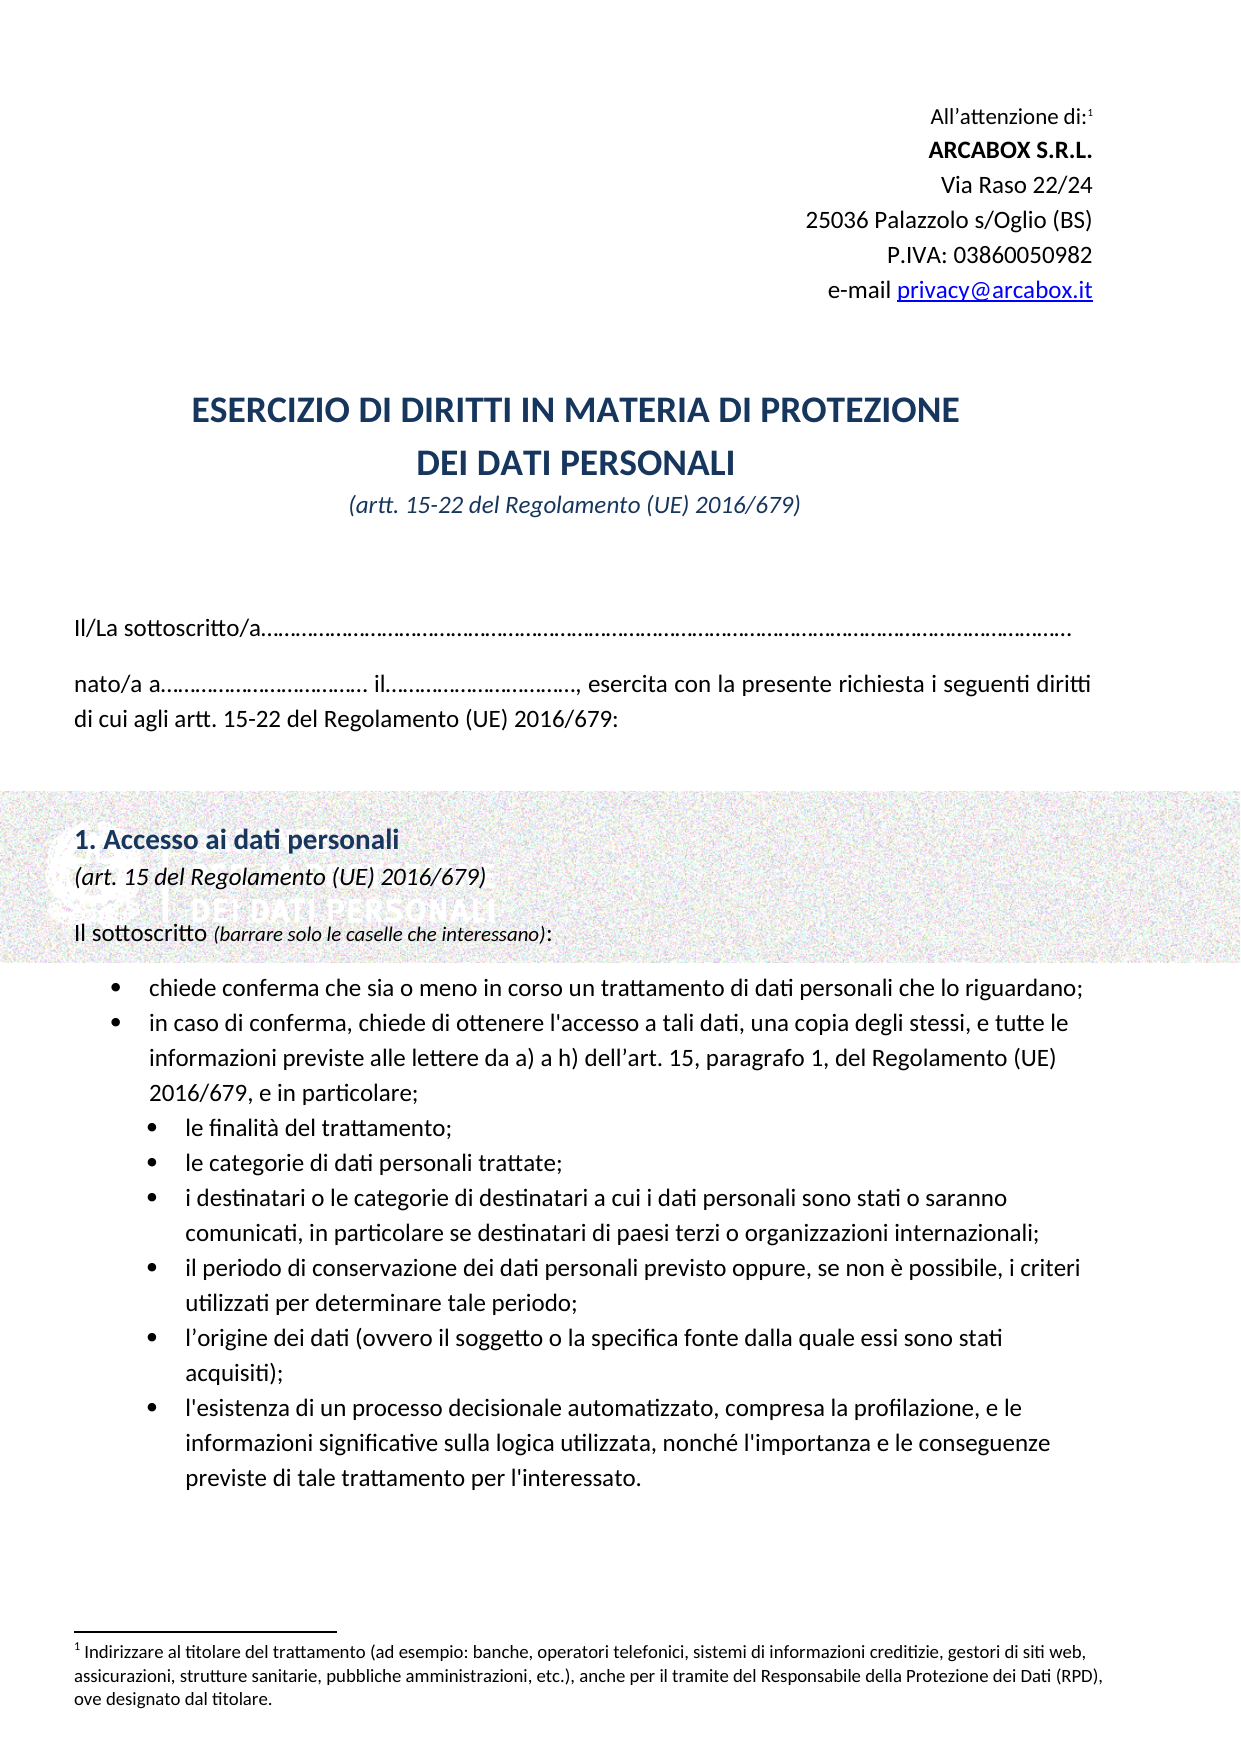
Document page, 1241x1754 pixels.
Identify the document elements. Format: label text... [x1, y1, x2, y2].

text ESERCIZIO DI DIRITTI IN MATERIA DI PROTEZIONE DEI DATI PERSONALI (artt. 15-22 del Regolamento (UE) 2016/679) [59, 386, 1093, 519]
text nato/a a……………………………… il……………………………, esercita con la presente richiesta i seguenti diritti di cui agli artt. 15-22 del Regolamento (UE) 2016/679: [74, 668, 1093, 734]
text Il sottoscritto (barrare solo le caselle che interessano): [74, 917, 1093, 947]
picture [0, 791, 1241, 963]
list i destinatari o le categorie di destinatari a cui i dati personali sono stati o saranno comunicati, in particolare se destinatari di paesi terzi o organizzazioni internazionali; [148, 1183, 1093, 1248]
list il periodo di conservazione dei dati personali previsto oppure, se non è possibile, i criteri utilizzati per determinare tale periodo; [148, 1253, 1093, 1318]
list le categorie di dati personali trattate; [148, 1148, 1093, 1178]
list chiede conferma che sia o meno in corso un trattamento di dati personali che lo riguardano; [111, 973, 1093, 1003]
text All’attenzione di: ARCABOX S.R.L. Via Raso 22/24 25036 Palazzolo s/Oglio (BS) P.IVA: 03860050982 e-mail privacy@arcabox.it [74, 102, 1093, 305]
list in caso di conferma, chiede di ottenere l'accesso a tali dati, una copia degli stessi, e tutte le informazioni previste alle lettere da a) a h) dell’art. 15, paragrafo 1, del Regolamento (UE) 2016/679, e in particolare; [111, 1008, 1093, 1108]
list l'esistenza di un processo decisionale automatizzato, compresa la profilazione, e le informazioni significative sulla logica utilizzata, nonché l'importanza e le conseguenze previste di tale trattamento per l'interessato. [148, 1393, 1093, 1493]
list l’origine dei dati (ovvero il soggetto o la specifica fonte dalla quale essi sono stati acquisiti); [148, 1323, 1093, 1388]
text 1. Accesso ai dati personali (art. 15 del Regolamento (UE) 2016/679) [74, 821, 1093, 891]
list le finalità del trattamento; [148, 1113, 1093, 1143]
text Il/La sottoscritto/a…………………………………………………………………………………………………………………………… [74, 612, 1093, 643]
